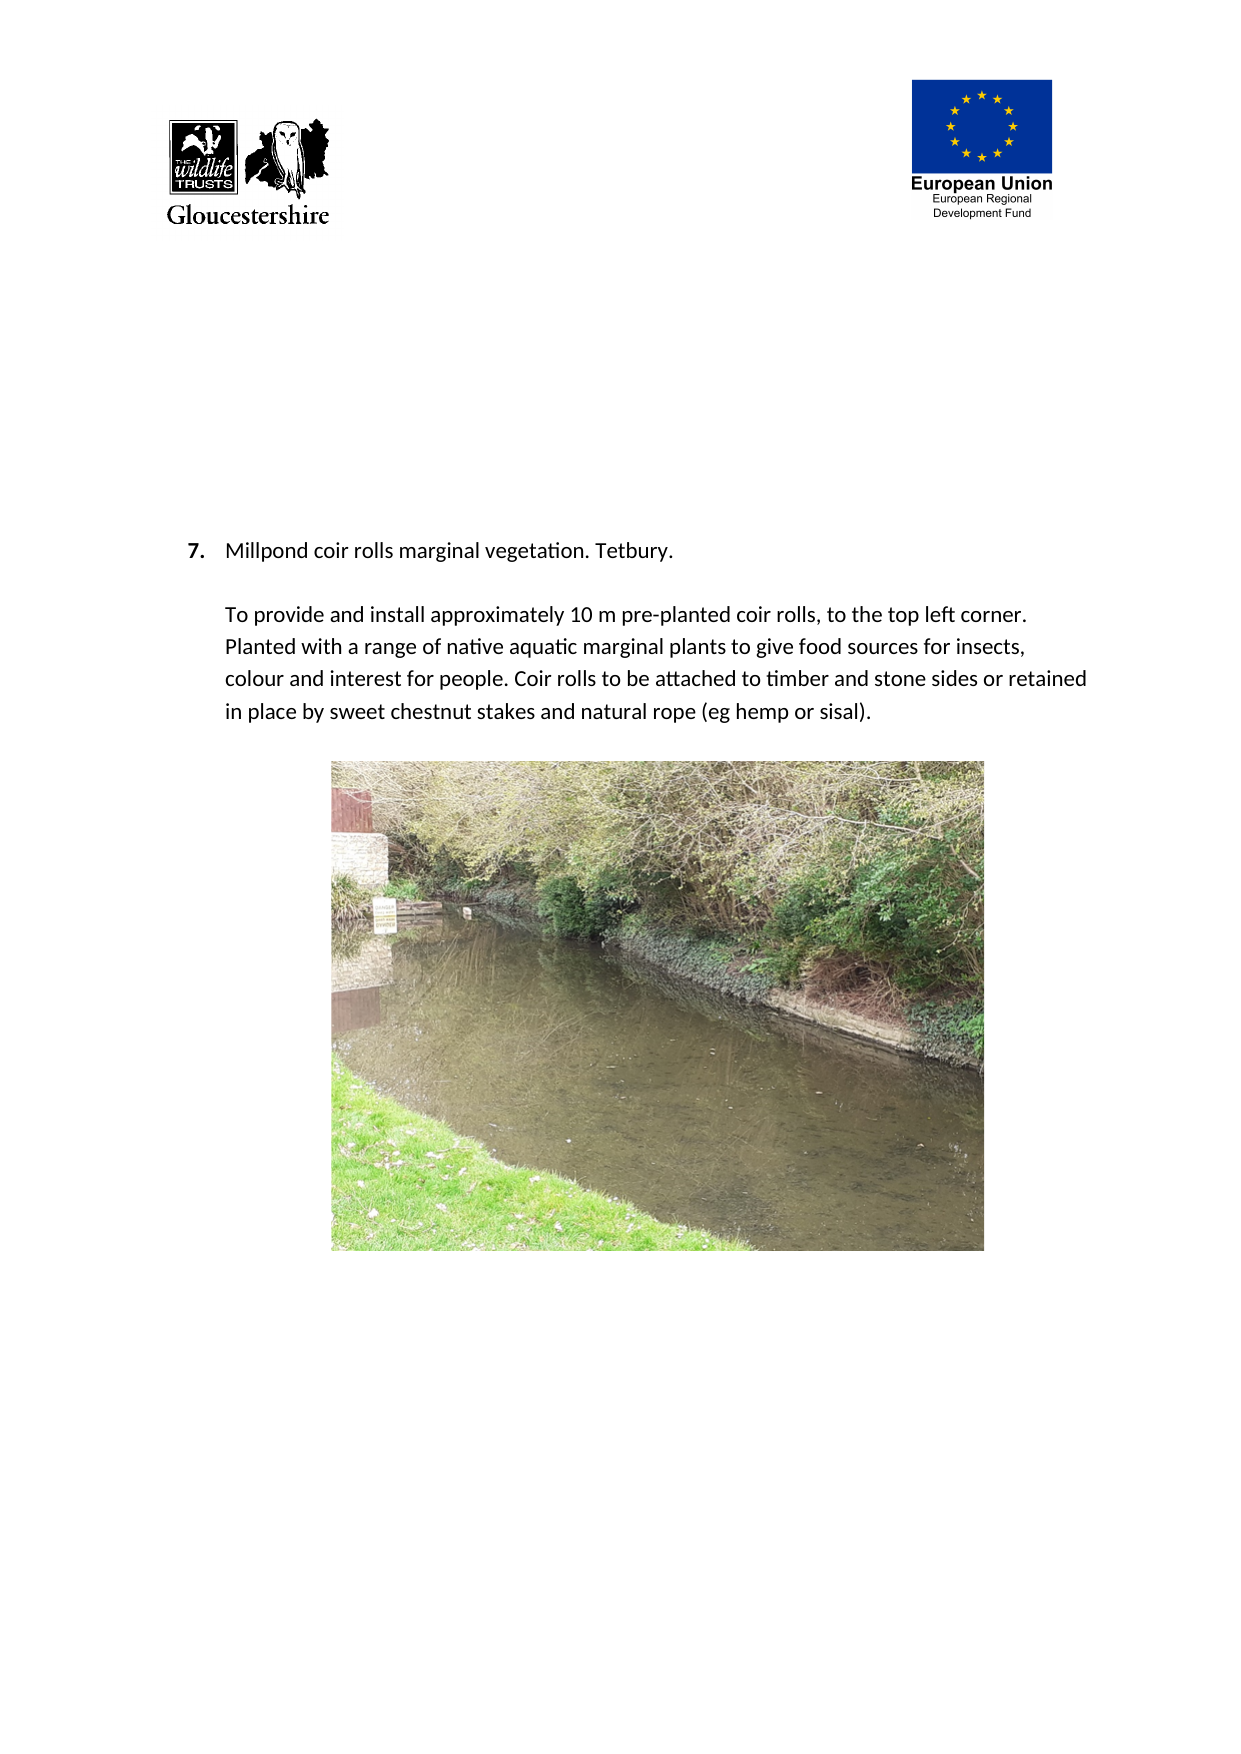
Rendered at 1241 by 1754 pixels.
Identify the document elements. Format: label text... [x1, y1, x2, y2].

list To provide and install approximately 10 m pre-planted coir rolls, to the top left corner. Planted with a range of native aquatic marginal plants to give food sources for insects, colour and interest for people. Coir rolls to be attached to timber and stone sides or retained in place by sweet chestnut stakes and natural rope (eg hemp or sisal). [225, 600, 1090, 725]
picture [150, 105, 344, 240]
list Millpond coir rolls marginal vegetation. Tetbury. [187, 536, 1090, 564]
picture [331, 761, 985, 1251]
picture [911, 79, 1053, 220]
